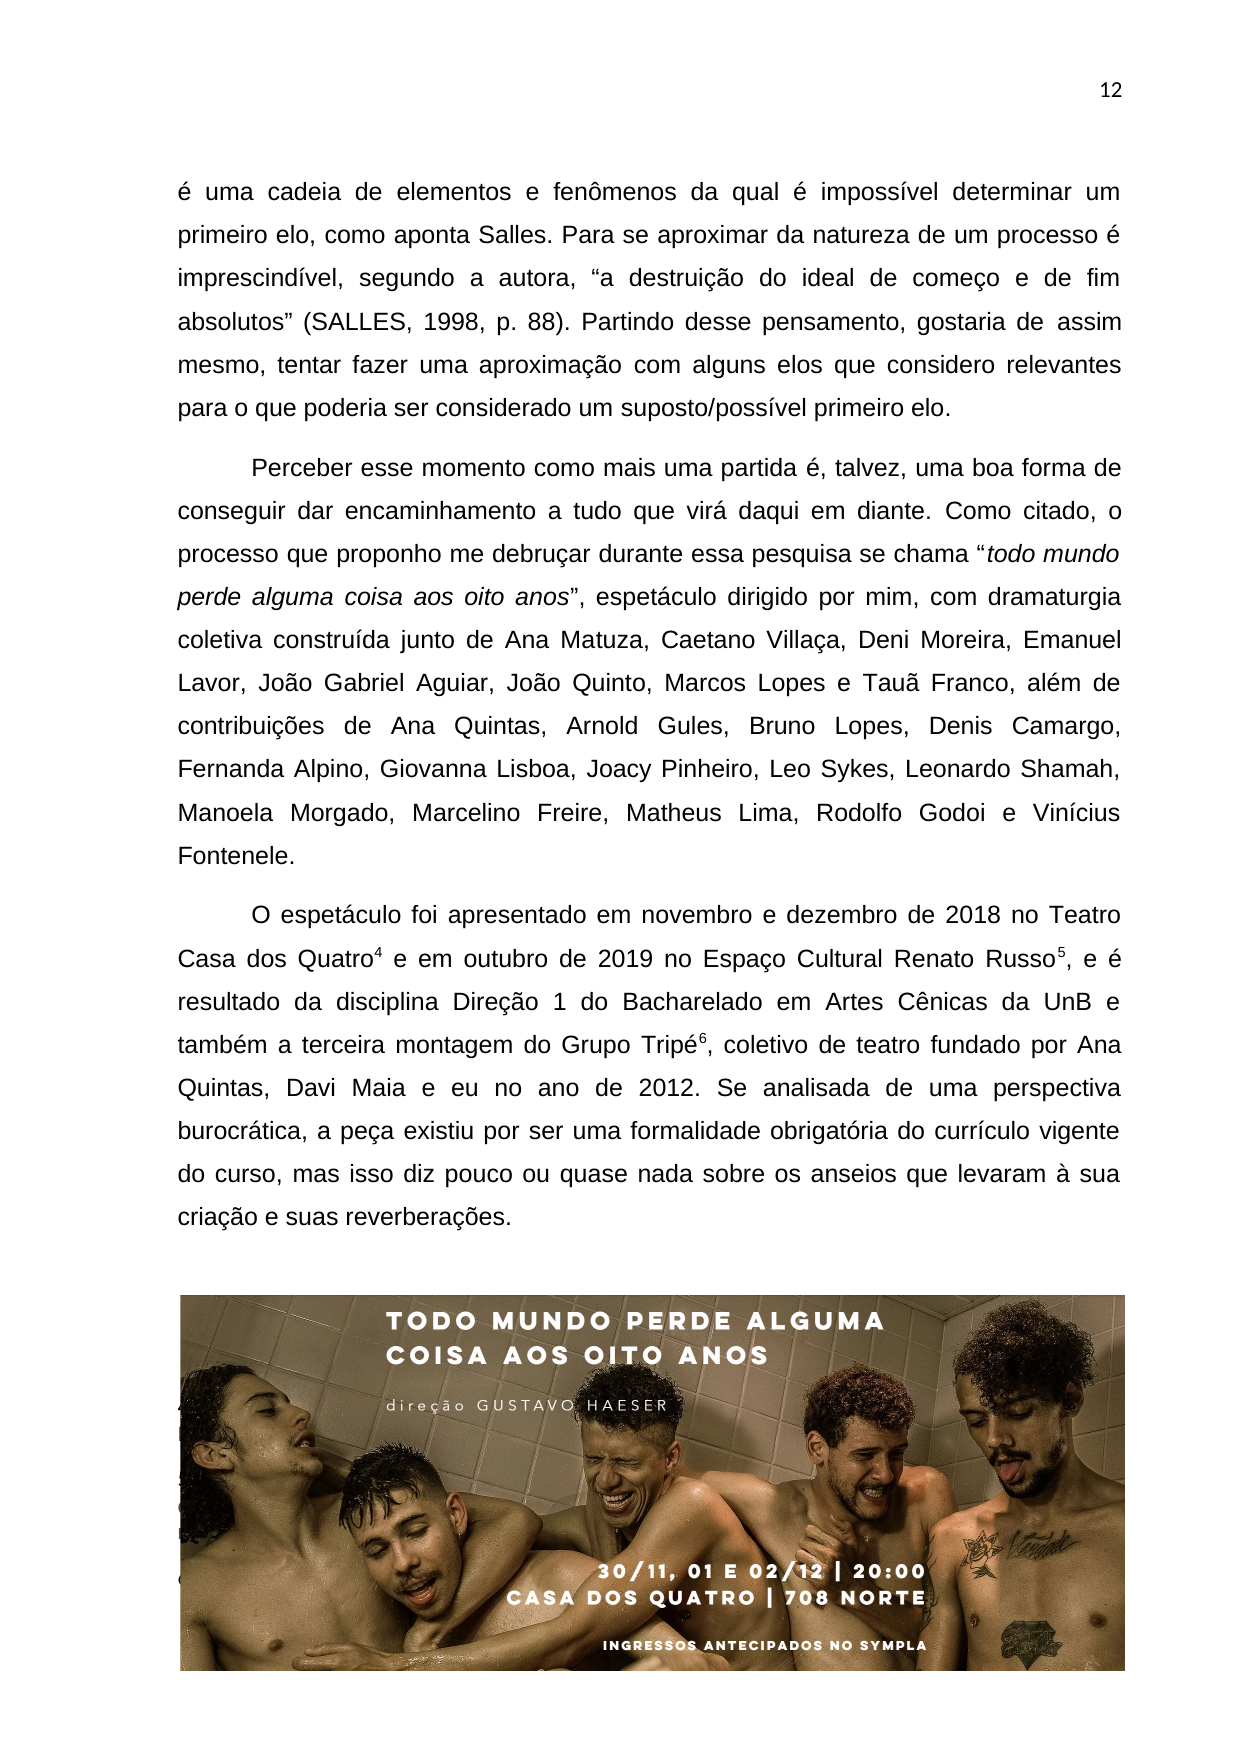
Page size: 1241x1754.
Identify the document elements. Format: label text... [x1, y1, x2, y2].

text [177, 177, 1122, 422]
text Perceber esse momento como mais uma partida é, talvez, uma boa forma de conseguir dar encaminhamento a tudo que virá daqui em diante. Como citado, o processo que proponho me debruçar durante essa pesquisa se chama “todo mundo perde alguma coisa aos oito anos”, espetáculo dirigido por mim, com dramaturgia coletiva construída junto de Ana Matuza, Caetano Villaça, Deni Moreira, Emanuel Lavor, João Gabriel Aguiar, João Quinto, Marcos Lopes e Tauã Franco, além de contribuições de Ana Quintas, Arnold Gules, Bruno Lopes, Denis Camargo, Fernanda Alpino, Giovanna Lisboa, Joacy Pinheiro, Leo Sykes, Leonardo Shamah, Manoela Morgado, Marcelino Freire, Matheus Lima, Rodolfo Godoi e Vinícius Fontenele. [177, 453, 1122, 869]
text O espetáculo foi apresentado em novembro e dezembro de 2018 no Teatro Casa dos Quatro e em outubro de 2019 no Espaço Cultural Renato Russo, e é resultado da disciplina Direção 1 do Bacharelado em Artes Cênicas da UnB e também a terceira montagem do Grupo Tripé, coletivo de teatro fundado por Ana Quintas, Davi Maia e eu no ano de 2012. Se analisada de uma perspectiva burocrática, a peça existiu por ser uma formalidade obrigatória do currículo vigente do curso, mas isso diz pouco ou quase nada sobre os anseios que levaram à sua criação e suas reverberações. [177, 901, 1122, 1231]
picture [180, 1295, 1125, 1671]
